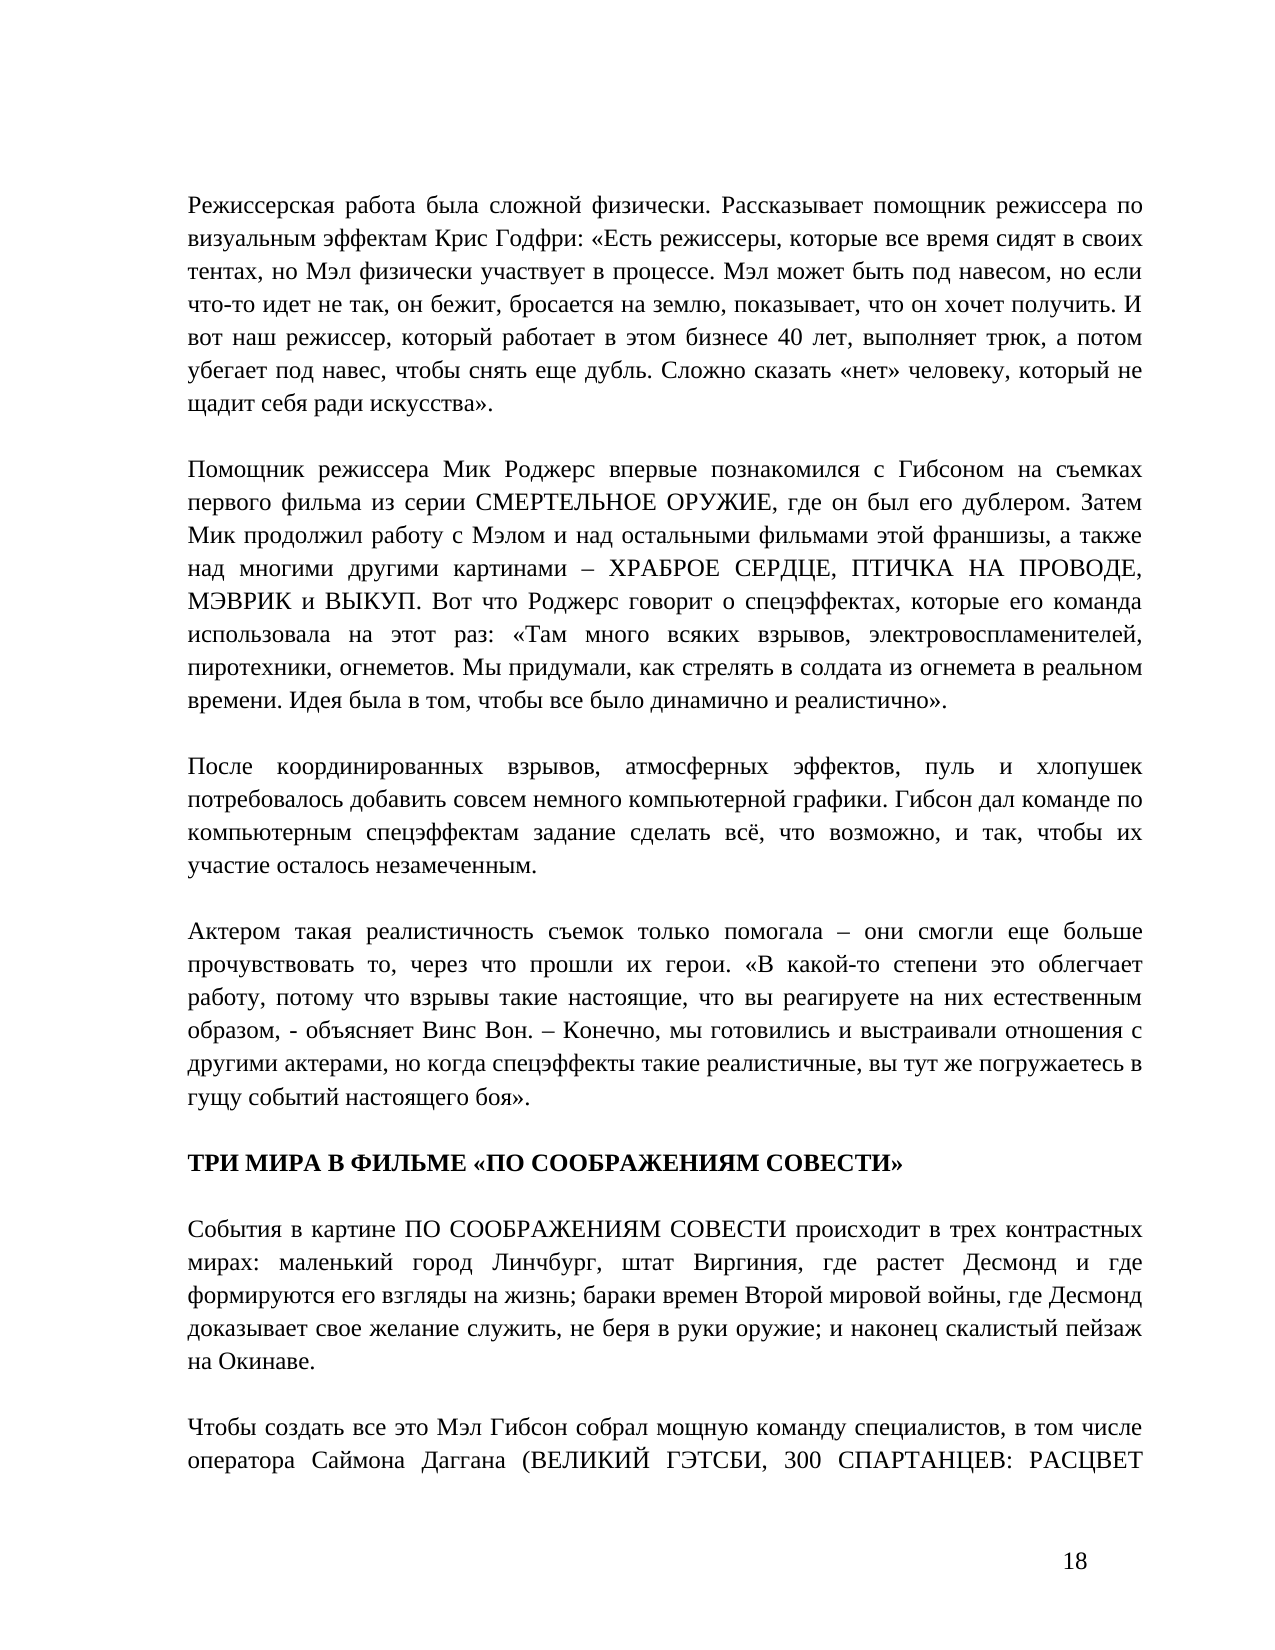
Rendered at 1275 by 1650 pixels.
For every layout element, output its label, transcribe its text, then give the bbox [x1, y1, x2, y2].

text События в картине ПО СООБРАЖЕНИЯМ СОВЕСТИ происходит в трех контрастных мирах: маленький город Линчбург, штат Виргиния, где растет Десмонд и где формируются его взгляды на жизнь; бараки времен Второй мировой войны, где Десмонд доказывает свое желание служить, не беря в руки оружие; и наконец скалистый пейзаж на Окинаве. [187, 1214, 1144, 1374]
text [187, 1412, 1144, 1473]
text Помощник режиссера Мик Роджерс впервые познакомился с Гибсоном на съемках первого фильма из серии СМЕРТЕЛЬНОЕ ОРУЖИЕ, где он был его дублером. Затем Мик продолжил работу с Мэлом и над остальными фильмами этой франшизы, а также над многими другими картинами – ХРАБРОЕ СЕРДЦЕ, ПТИЧКА НА ПРОВОДЕ, МЭВРИК и ВЫКУП. Вот что Роджерс говорит о спецэффектах, которые его команда использовала на этот раз: «Там много всяких взрывов, электровоспламенителей, пиротехники, огнеметов. Мы придумали, как стрелять в солдата из огнемета в реальном времени. Идея была в том, чтобы все было динамично и реалистично». [187, 454, 1144, 714]
text После координированных взрывов, атмосферных эффектов, пуль и хлопушек потребовалось добавить совсем немного компьютерной графики. Гибсон дал команде по компьютерным спецэффектам задание сделать всё, что возможно, и так, чтобы их участие осталось незамеченным. [187, 751, 1144, 879]
text ТРИ МИРА В ФИЛЬМЕ «ПО СООБРАЖЕНИЯМ СОВЕСТИ» [187, 1148, 1144, 1176]
text Режиссерская работа была сложной физически. Рассказывает помощник режиссера по визуальным эффектам Крис Годфри: «Есть режиссеры, которые все время сидят в своих тентах, но Мэл физически участвует в процессе. Мэл может быть под навесом, но если что-то идет не так, он бежит, бросается на землю, показывает, что он хочет получить. И вот наш режиссер, который работает в этом бизнесе 40 лет, выполняет трюк, а потом убегает под навес, чтобы снять еще дубль. Сложно сказать «нет» человеку, который не щадит себя ради искусства». [187, 190, 1144, 417]
text Актером такая реалистичность съемок только помогала – они смогли еще больше прочувствовать то, через что прошли их герои. «В какой-то степени это облегчает работу, потому что взрывы такие настоящие, что вы реагируете на них естественным образом, - объясняет Винс Вон. – Конечно, мы готовились и выстраивали отношения с другими актерами, но когда спецэффекты такие реалистичные, вы тут же погружаетесь в гущу событий настоящего боя». [187, 916, 1144, 1110]
